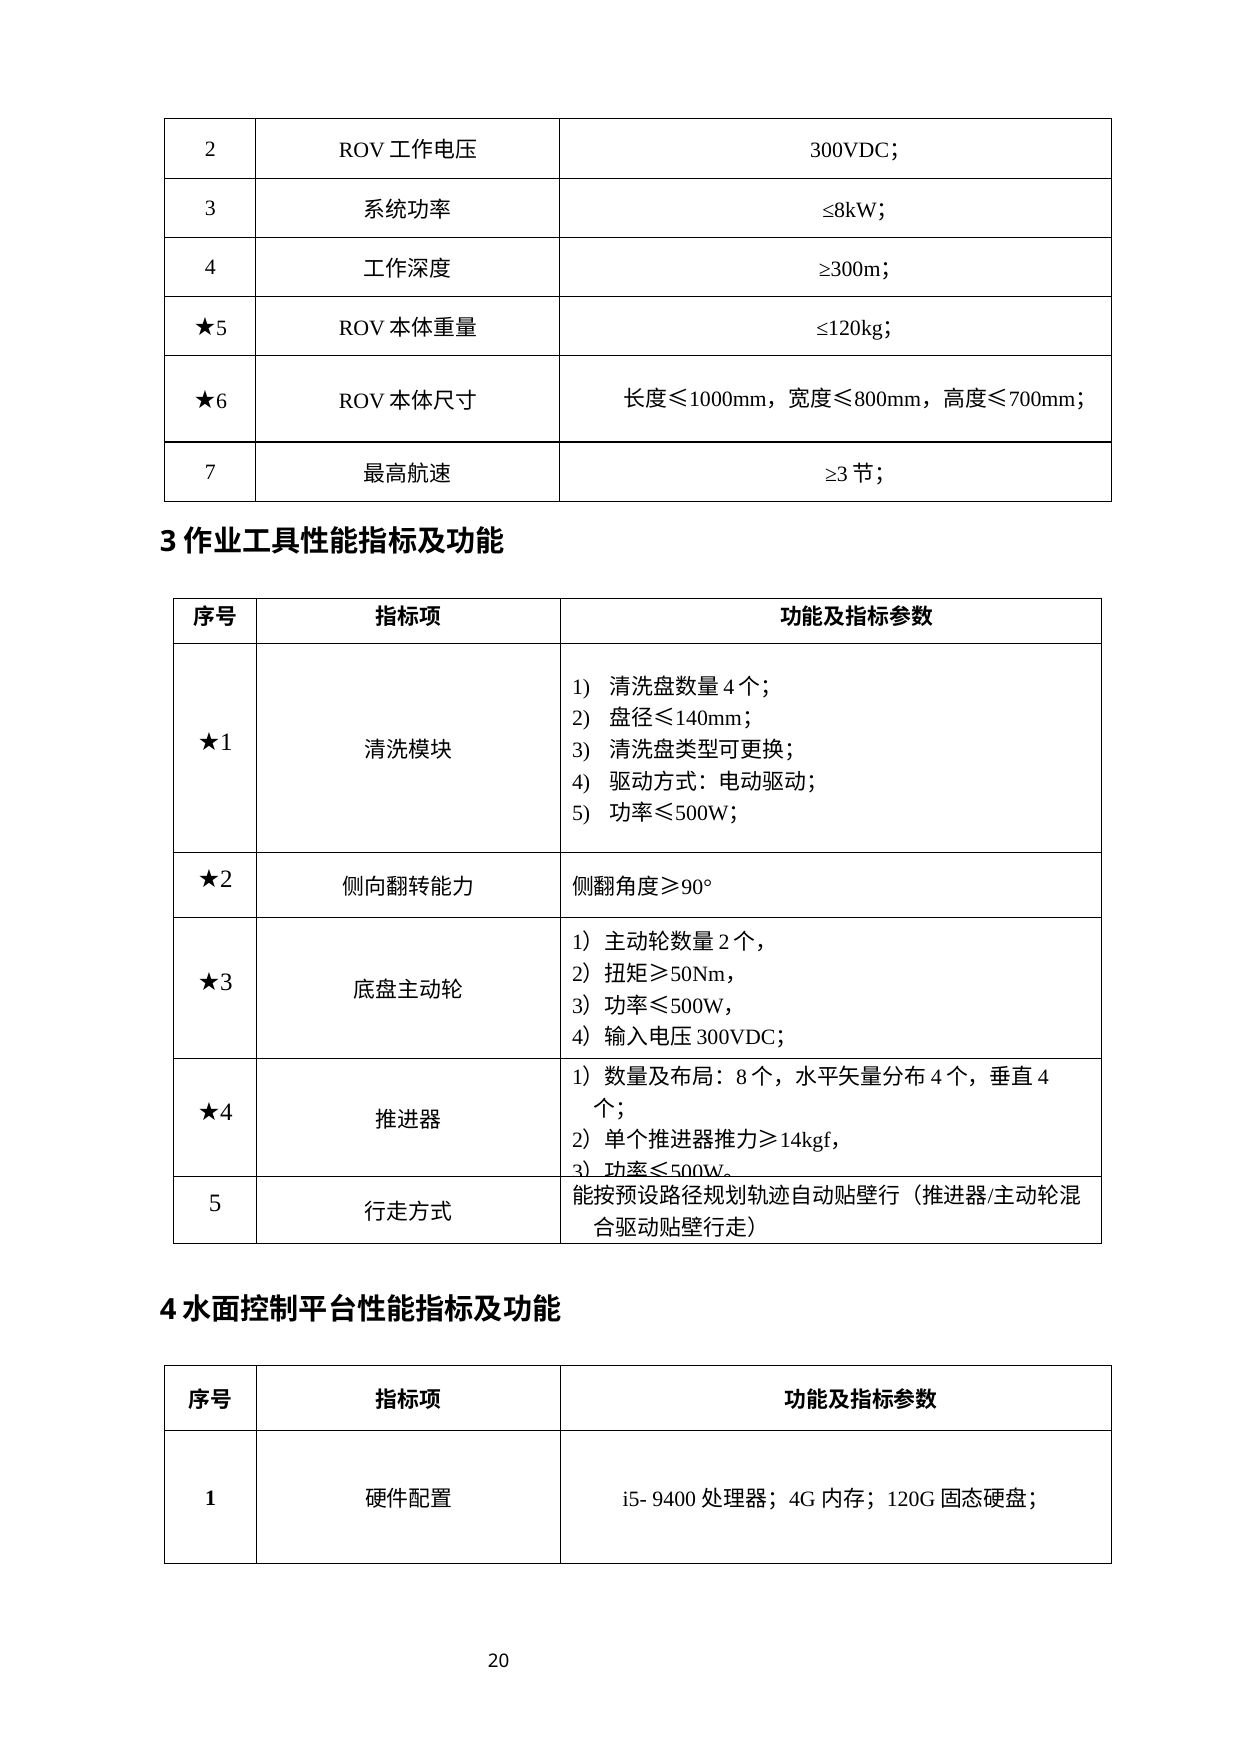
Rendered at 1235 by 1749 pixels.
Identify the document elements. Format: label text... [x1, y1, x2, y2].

table_cell ROV本体尺寸 [256, 356, 559, 441]
table_cell 能按预设路径规划轨迹自动贴壁行（推进器/主动轮混合驱动贴壁行走） [561, 1177, 1101, 1243]
table_cell ★4 [174, 1059, 256, 1176]
table_cell ★6 [165, 356, 255, 441]
table_cell 2 [165, 119, 255, 177]
table_cell 5 [174, 1177, 256, 1243]
table_cell 行走方式 [257, 1177, 560, 1243]
table_cell 硬件配置 [257, 1431, 560, 1563]
subtitle 3 作业工具性能指标及功能 [159, 518, 1116, 560]
table_cell 最高航速 [256, 443, 559, 501]
subtitle 4水面控制平台性能指标及功能 [159, 1286, 1116, 1328]
table_cell 4 [165, 238, 255, 296]
table_cell 1 [165, 1431, 256, 1563]
table_cell 侧翻角度≥90° [561, 853, 1101, 917]
table_cell ROV工作电压 [256, 119, 559, 177]
table_cell 3 [165, 179, 255, 237]
table_header 功能及指标参数 [561, 599, 1101, 642]
table_cell 底盘主动轮 [257, 918, 560, 1058]
table_cell 清洗盘数量4个； 盘径≤140mm； 清洗盘类型可更换； 驱动方式：电动驱动； 功率≤500W； [561, 644, 1101, 852]
table_cell ★3 [174, 918, 256, 1058]
table_cell ROV本体重量 [256, 297, 559, 355]
table_cell ≤8kW； [560, 179, 1111, 237]
table_cell ★5 [165, 297, 255, 355]
table_header 功能及指标参数 [561, 1366, 1111, 1430]
table_cell ≥3节； [560, 443, 1111, 501]
table_cell ≤120kg； [560, 297, 1111, 355]
table_cell 1）主动轮数量2个， 2）扭矩≥50Nm， 3）功率≤500W， 4）输入电压300VDC； [561, 918, 1101, 1058]
table_header 指标项 [257, 1366, 560, 1430]
table_cell 推进器 [257, 1059, 560, 1176]
table_cell 1）数量及布局：8个，水平矢量分布4个，垂直4个； 2）单个推进器推力≥14kgf， 3）功率≤500W。 [561, 1059, 1101, 1176]
table_cell 清洗模块 [257, 644, 560, 852]
table_cell i5- 9400 处理器；4G 内存；120G固态硬盘； [561, 1431, 1111, 1563]
table_header 序号 [165, 1366, 256, 1430]
table_cell 侧向翻转能力 [257, 853, 560, 917]
table_header 序号 [174, 599, 256, 642]
table_cell ≥300m； [560, 238, 1111, 296]
table_cell 系统功率 [256, 179, 559, 237]
table_cell 工作深度 [256, 238, 559, 296]
table_header 指标项 [257, 599, 560, 642]
table_cell ★1 [174, 644, 256, 852]
table_cell ★2 [174, 853, 256, 917]
table_cell 300VDC； [560, 119, 1111, 177]
table_cell 长度≤1000mm，宽度≤800mm，高度≤700mm； [560, 356, 1111, 441]
table_cell 7 [165, 443, 255, 501]
